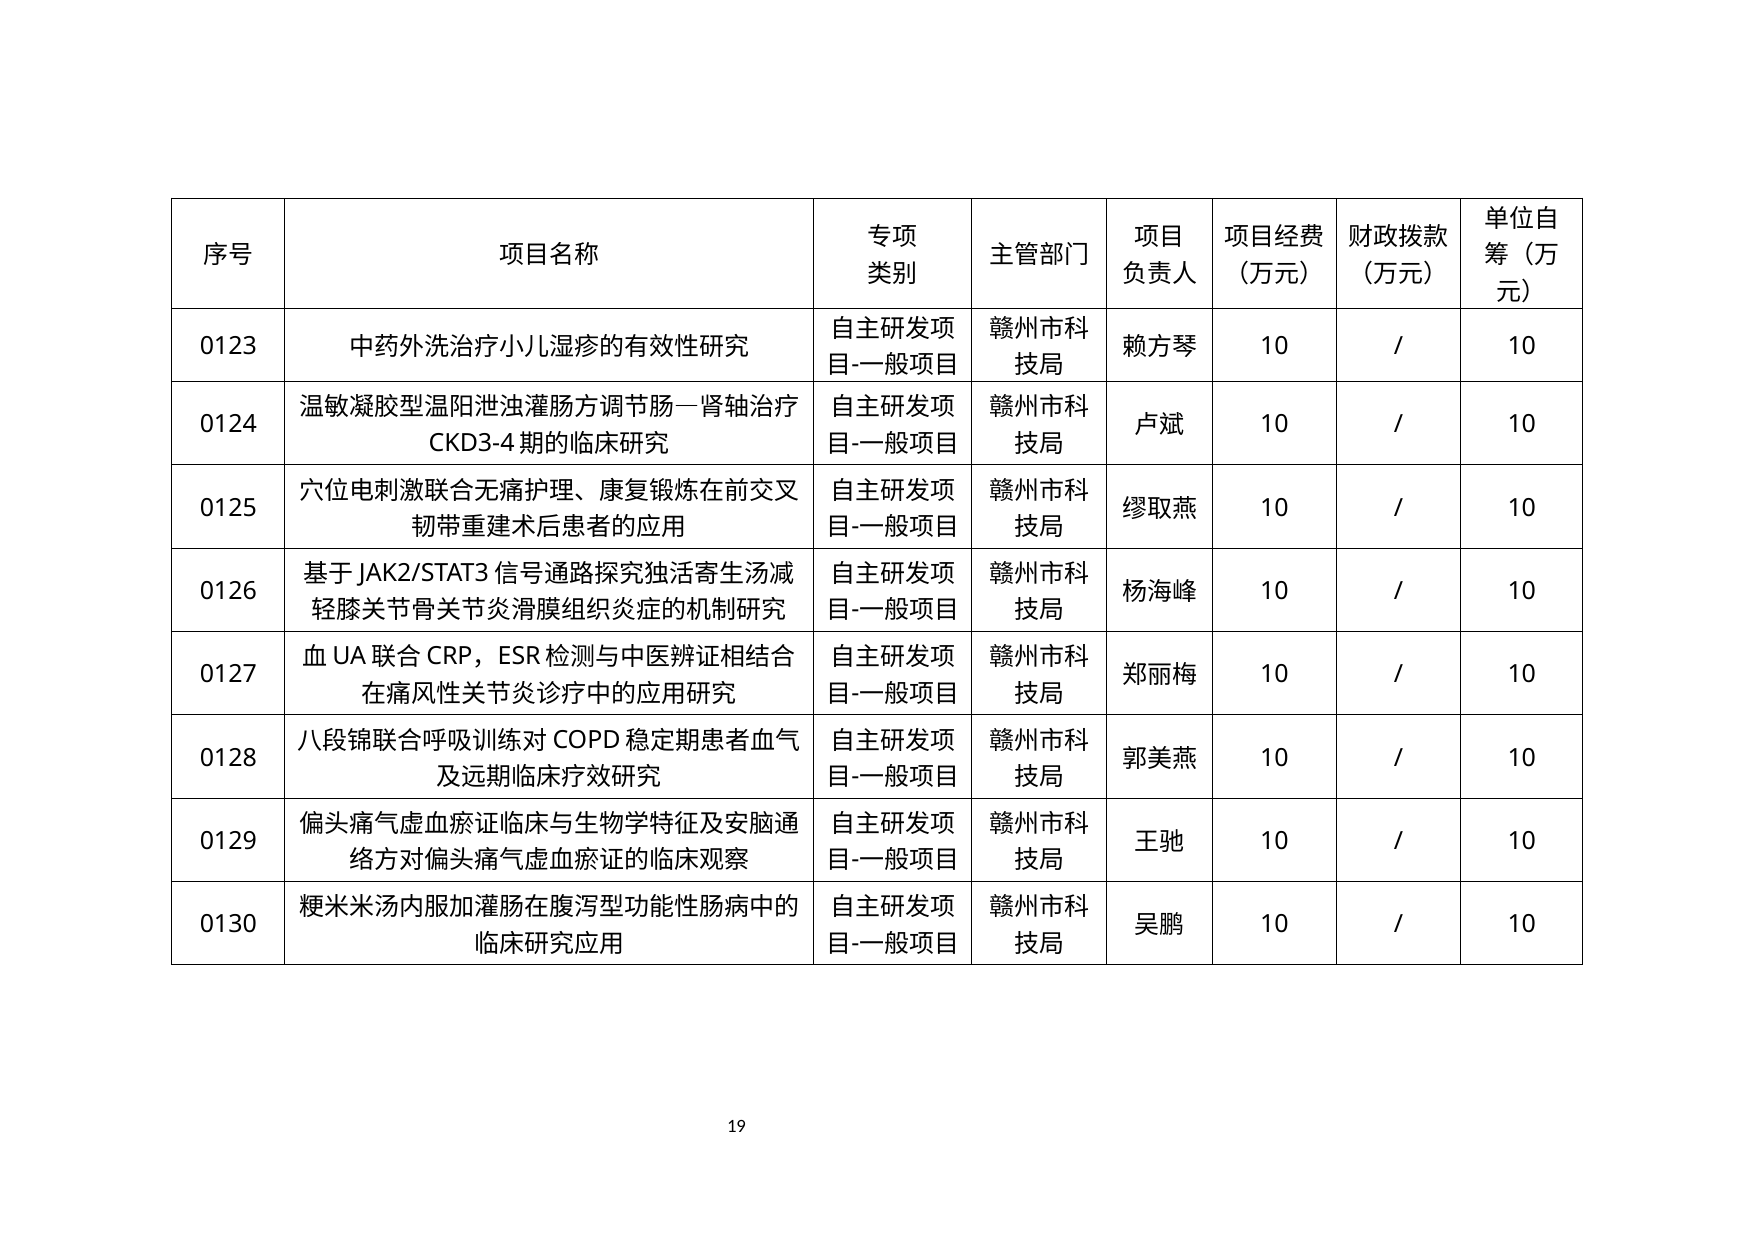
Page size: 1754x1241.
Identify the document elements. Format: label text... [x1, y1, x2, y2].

table_cell 吴鹏 [1107, 882, 1212, 964]
table_header 项目名称 [285, 199, 813, 307]
table_cell 偏头痛气虚血瘀证临床与生物学特征及安脑通络方对偏头痛气虚血瘀证的临床观察 [285, 799, 813, 881]
table_cell 赣州市科技局 [972, 465, 1106, 548]
table_cell 卢斌 [1107, 382, 1212, 464]
table_cell / [1337, 465, 1460, 548]
table_header 财政拨款（万元） [1337, 199, 1460, 307]
table_cell 10 [1461, 799, 1582, 881]
table_header 主管部门 [972, 199, 1106, 307]
table_cell 自主研发项目-一般项目 [814, 799, 971, 881]
table_cell 血UA联合CRP，ESR检测与中医辨证相结合在痛风性关节炎诊疗中的应用研究 [285, 632, 813, 714]
table_cell 10 [1213, 549, 1336, 631]
table_header 项目经费 （万元） [1213, 199, 1336, 307]
table_cell 基于JAK2/STAT3信号通路探究独活寄生汤减轻膝关节骨关节炎滑膜组织炎症的机制研究 [285, 549, 813, 631]
table_cell 自主研发项目-一般项目 [814, 882, 971, 964]
table_cell 粳米米汤内服加灌肠在腹泻型功能性肠病中的临床研究应用 [285, 882, 813, 964]
table_cell 赣州市科技局 [972, 632, 1106, 714]
table_cell 10 [1213, 382, 1336, 464]
table_cell 温敏凝胶型温阳泄浊灌肠方调节肠—肾轴治疗CKD3-4期的临床研究 [285, 382, 813, 464]
table_header 项目 负责人 [1107, 199, 1212, 307]
table_cell 10 [1461, 715, 1582, 798]
table_cell 10 [1461, 882, 1582, 964]
table_cell 赣州市科技局 [972, 382, 1106, 464]
table_cell 10 [1213, 799, 1336, 881]
table_cell 10 [1213, 309, 1336, 381]
table_cell / [1337, 632, 1460, 714]
table_cell 赣州市科技局 [972, 309, 1106, 381]
table_cell 赣州市科技局 [972, 549, 1106, 631]
table_cell / [1337, 799, 1460, 881]
table_cell 赣州市科技局 [972, 799, 1106, 881]
table_cell 0130 [172, 882, 284, 964]
table_cell / [1337, 549, 1460, 631]
table_cell 杨海峰 [1107, 549, 1212, 631]
table_cell 10 [1461, 632, 1582, 714]
table_cell / [1337, 382, 1460, 464]
table_cell 10 [1461, 549, 1582, 631]
table_cell 0123 [172, 309, 284, 381]
table_header 专项 类别 [814, 199, 971, 307]
table_cell 0126 [172, 549, 284, 631]
table_cell 王驰 [1107, 799, 1212, 881]
table_cell 八段锦联合呼吸训练对COPD稳定期患者血气及远期临床疗效研究 [285, 715, 813, 798]
table_cell 10 [1213, 632, 1336, 714]
table_cell 赣州市科技局 [972, 882, 1106, 964]
table_cell 0125 [172, 465, 284, 548]
table_cell 0127 [172, 632, 284, 714]
table_cell 自主研发项目-一般项目 [814, 465, 971, 548]
table_cell 缪取燕 [1107, 465, 1212, 548]
table_cell / [1337, 309, 1460, 381]
table_cell 0129 [172, 799, 284, 881]
table_cell 赖方琴 [1107, 309, 1212, 381]
table_cell 自主研发项目-一般项目 [814, 382, 971, 464]
table_cell / [1337, 715, 1460, 798]
table_cell 0124 [172, 382, 284, 464]
table_cell 中药外洗治疗小儿湿疹的有效性研究 [285, 309, 813, 381]
table_cell 10 [1213, 715, 1336, 798]
table_cell 自主研发项目-一般项目 [814, 715, 971, 798]
table_cell 10 [1461, 309, 1582, 381]
table_cell 10 [1461, 465, 1582, 548]
table_header 单位自筹（万元） [1461, 199, 1582, 307]
table_cell 郭美燕 [1107, 715, 1212, 798]
table_cell 赣州市科技局 [972, 715, 1106, 798]
table_cell 自主研发项目-一般项目 [814, 549, 971, 631]
table_cell 穴位电刺激联合无痛护理、康复锻炼在前交叉韧带重建术后患者的应用 [285, 465, 813, 548]
table_cell 0128 [172, 715, 284, 798]
table_cell 10 [1213, 465, 1336, 548]
table_cell 10 [1213, 882, 1336, 964]
table_cell 自主研发项目-一般项目 [814, 632, 971, 714]
table_header 序号 [172, 199, 284, 307]
table_cell 10 [1461, 382, 1582, 464]
table_cell 自主研发项目-一般项目 [814, 309, 971, 381]
table_cell / [1337, 882, 1460, 964]
table_cell 郑丽梅 [1107, 632, 1212, 714]
